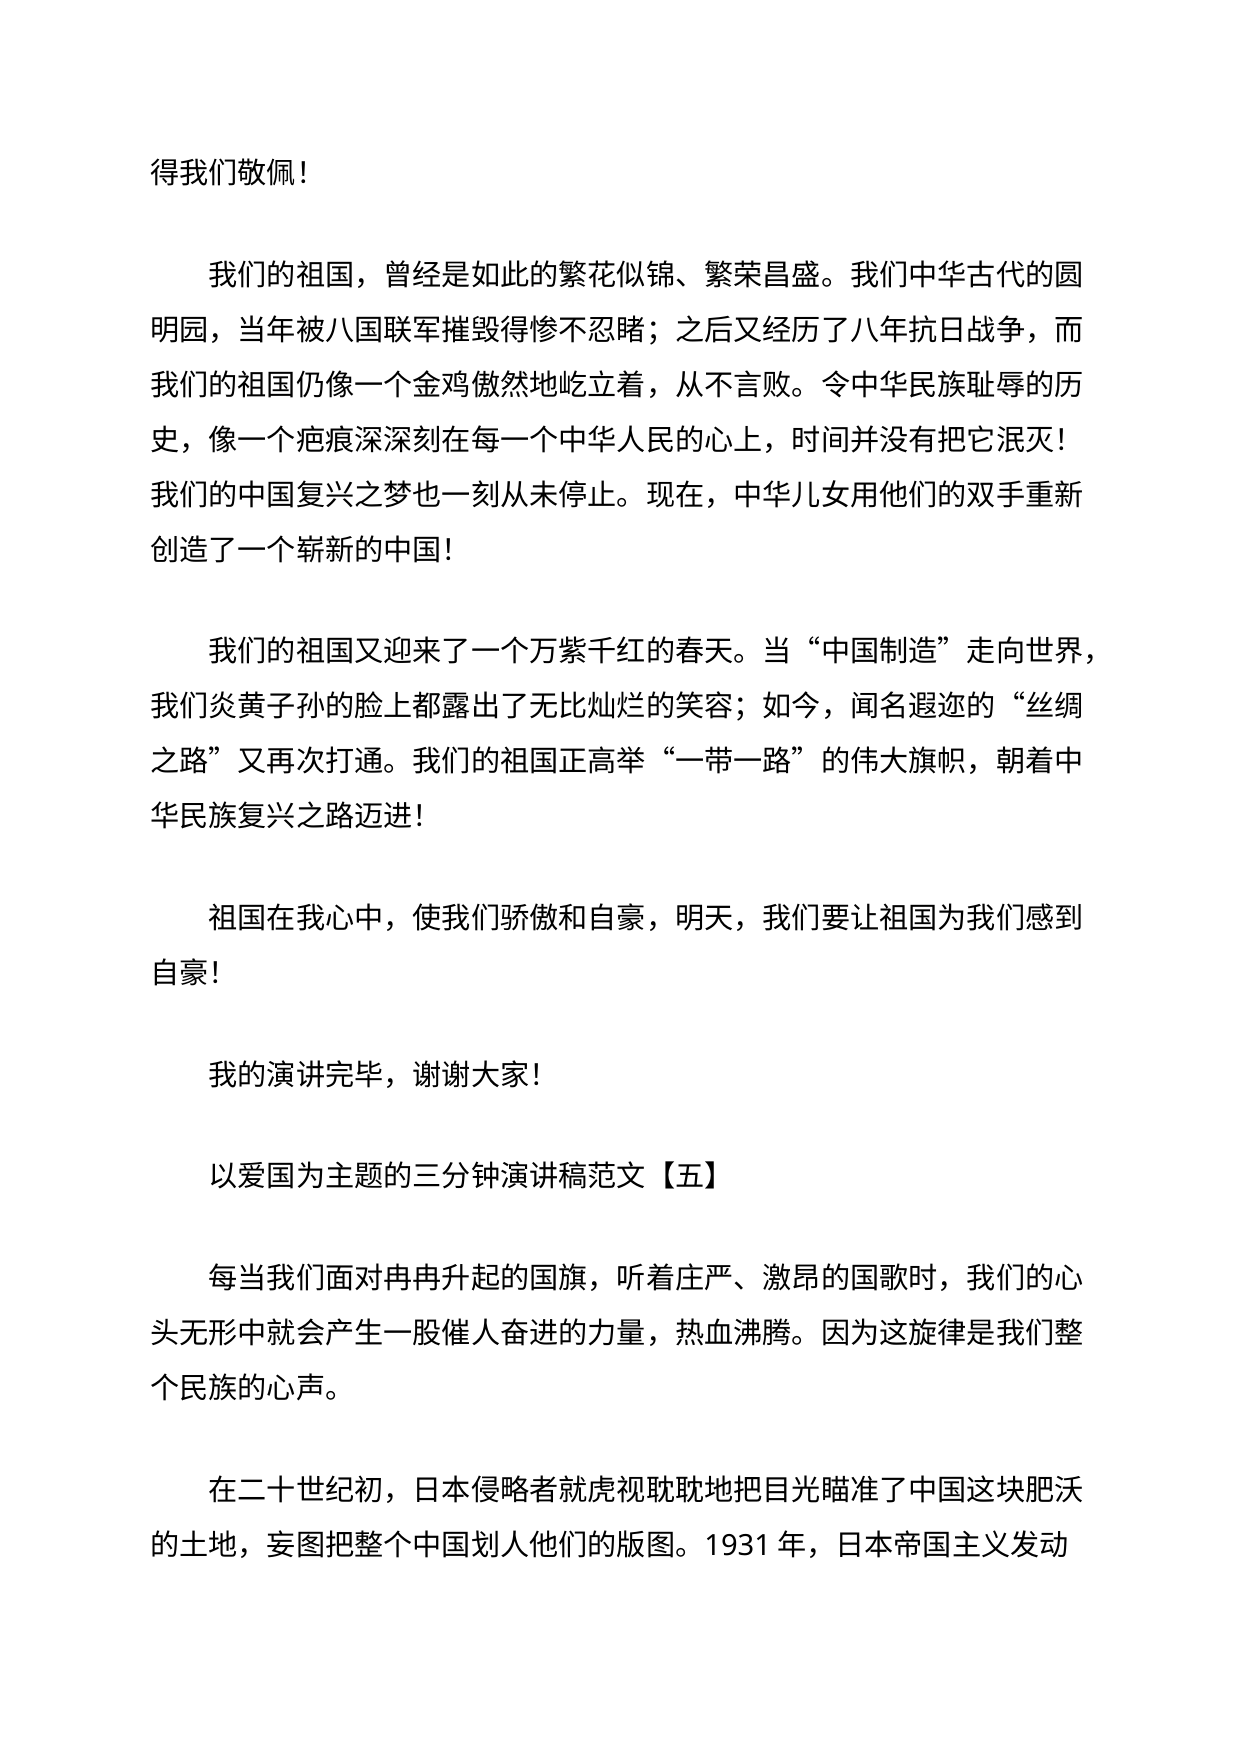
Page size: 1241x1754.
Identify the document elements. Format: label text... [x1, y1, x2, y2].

text 每当我们面对冉冉升起的国旗，听着庄严、激昂的国歌时，我们的心头无形中就会产生一股催人奋进的力量，热血沸腾。因为这旋律是我们整个民族的心声。 [150, 1255, 1090, 1407]
text 我们的祖国又迎来了一个万紫千红的春天。当“中国制造”走向世界，我们炎黄子孙的脸上都露出了无比灿烂的笑容；如今，闻名遐迩的“丝绸之路”又再次打通。我们的祖国正高举“一带一路”的伟大旗帜，朝着中华民族复兴之路迈进！ [150, 628, 1090, 835]
text 祖国在我心中，使我们骄傲和自豪，明天，我们要让祖国为我们感到自豪！ [150, 894, 1090, 992]
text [150, 1466, 1090, 1563]
text 以爱国为主题的三分钟演讲稿范文【五】 [150, 1153, 1090, 1195]
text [150, 150, 1090, 192]
text 我的演讲完毕，谢谢大家！ [150, 1051, 1090, 1093]
text 我们的祖国，曾经是如此的繁花似锦、繁荣昌盛。我们中华古代的圆明园，当年被八国联军摧毁得惨不忍睹；之后又经历了八年抗日战争，而我们的祖国仍像一个金鸡傲然地屹立着，从不言败。令中华民族耻辱的历史，像一个疤痕深深刻在每一个中华人民的心上，时间并没有把它泯灭！我们的中国复兴之梦也一刻从未停止。现在，中华儿女用他们的双手重新创造了一个崭新的中国！ [150, 252, 1090, 568]
